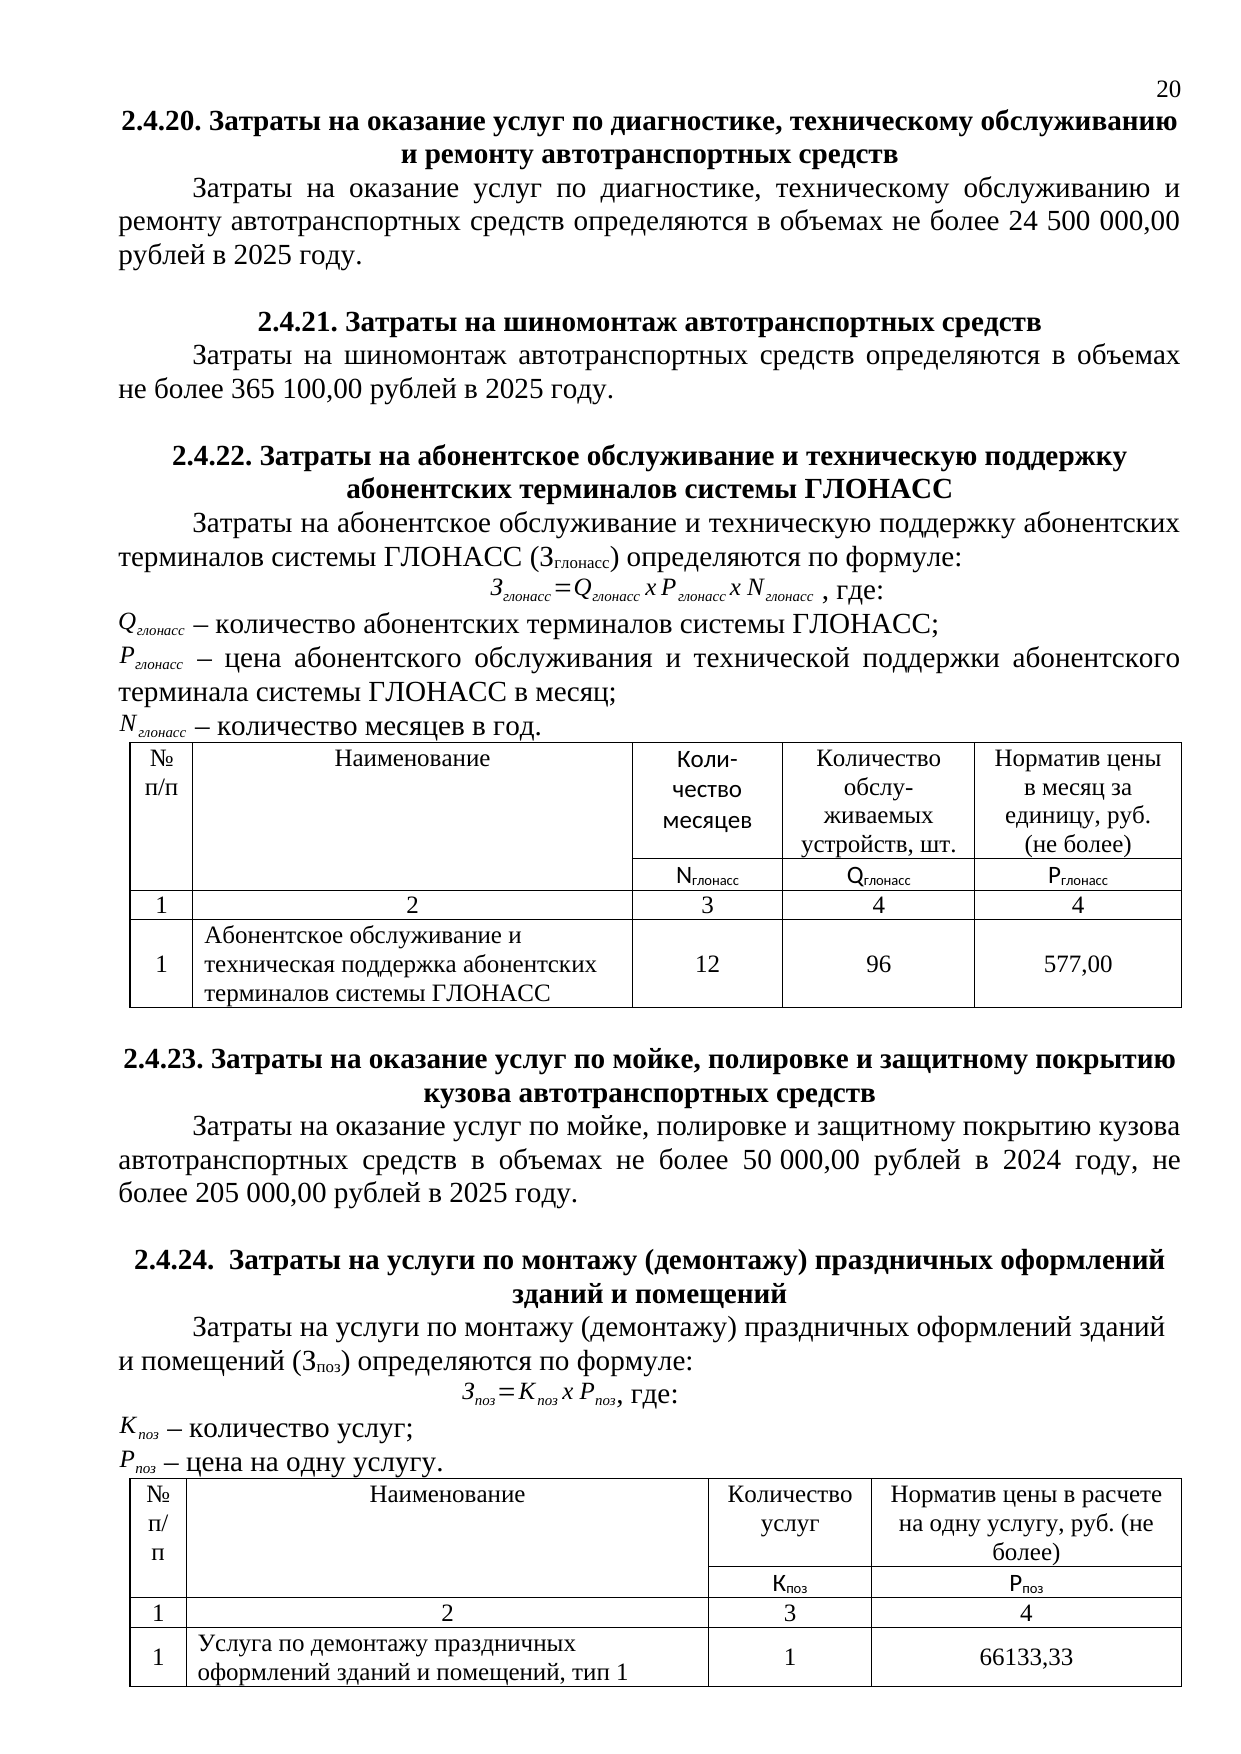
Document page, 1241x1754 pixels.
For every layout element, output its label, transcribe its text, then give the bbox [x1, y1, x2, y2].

table_cell 3 [633, 891, 782, 919]
table_cell 66133,33 [872, 1628, 1181, 1686]
table_cell Qглонасс [783, 859, 974, 889]
table_header Количество услуг [709, 1479, 871, 1566]
text – количество услуг; [118, 1410, 1181, 1444]
table_cell Абонентское обслуживание и техническая поддержка абонентских терминалов системы ГЛОНАСС [193, 920, 632, 1007]
table_cell 2 [193, 891, 632, 919]
text Затраты на абонентское обслуживание и техническую поддержку абонентских терминалов системы ГЛОНАСС (Зглонасс) определяются по формуле: [118, 505, 1181, 572]
text – цена на одну услугу. [118, 1444, 1181, 1478]
text – количество месяцев в год. [118, 708, 1181, 742]
table_cell 3 [709, 1598, 871, 1627]
table_cell 577,00 [975, 920, 1181, 1007]
table_cell Pглонасс [975, 859, 1181, 889]
text 2.4.21. Затраты на шиномонтаж автотранспортных средств [118, 304, 1181, 337]
table_header Количество обслу-живаемых устройств, шт. [783, 743, 974, 858]
text Затраты на оказание услуг по мойке, полировке и защитному покрытию кузова автотранспортных средств в объемах не более 50 000,00 рублей в 2024 году, не более 205 000,00 рублей в 2025 году. [118, 1108, 1181, 1209]
table_cell Рпоз [872, 1567, 1181, 1597]
table_cell 4 [872, 1598, 1181, 1627]
table_cell 96 [783, 920, 974, 1007]
table_header № п/п [131, 743, 192, 889]
table_header № п/п [131, 1479, 186, 1597]
table_header Наименование [187, 1479, 708, 1597]
table_cell Кпоз [709, 1567, 871, 1597]
text Затраты на услуги по монтажу (демонтажу) праздничных оформлений зданий и помещений (Зпоз) определяются по формуле: [118, 1309, 1181, 1377]
table_cell Услуга по демонтажу праздничных оформлений зданий и помещений, тип 1 [187, 1628, 708, 1686]
table_cell Nглонасс [633, 859, 782, 889]
table_cell 2 [187, 1598, 708, 1627]
table_header Норматив цены в расчете на одну услугу, руб. (не более) [872, 1479, 1181, 1566]
list 2.4.24. Затраты на услуги по монтажу (демонтажу) праздничных оформлений зданий и помещений [118, 1242, 1181, 1309]
table_cell 1 [131, 891, 192, 919]
text , где: [118, 1377, 1181, 1410]
text 2.4.22. Затраты на абонентское обслуживание и техническую поддержку абонентских терминалов системы ГЛОНАСС [118, 438, 1181, 505]
table_cell 1 [131, 1598, 186, 1627]
table_header Коли-чество месяцев [633, 743, 782, 858]
table_cell 1 [709, 1628, 871, 1686]
text – цена абонентского обслуживания и технической поддержки абонентского терминала системы ГЛОНАСС в месяц; [118, 640, 1181, 708]
text – количество абонентских терминалов системы ГЛОНАСС; [118, 606, 1181, 640]
table_cell 12 [633, 920, 782, 1007]
table_cell 1 [131, 1628, 186, 1686]
table_header Норматив цены в месяц за единицу, руб. (не более) [975, 743, 1181, 858]
text 2.4.23. Затраты на оказание услуг по мойке, полировке и защитному покрытию кузова автотранспортных средств [118, 1041, 1181, 1108]
text Затраты на шиномонтаж автотранспортных средств определяются в объемах не более 365 100,00 рублей в 2025 году. [118, 337, 1181, 404]
table_cell 1 [131, 920, 192, 1007]
table_header Наименование [193, 743, 632, 889]
table_cell 4 [975, 891, 1181, 919]
text , где: [118, 572, 1181, 606]
text 2.4.20. Затраты на оказание услуг по диагностике, техническому обслуживанию и ремонту автотранспортных средств [118, 103, 1181, 170]
text Затраты на оказание услуг по диагностике, техническому обслуживанию и ремонту автотранспортных средств определяются в объемах не более 24 500 000,00 рублей в 2025 году. [118, 170, 1181, 270]
table_cell 4 [783, 891, 974, 919]
